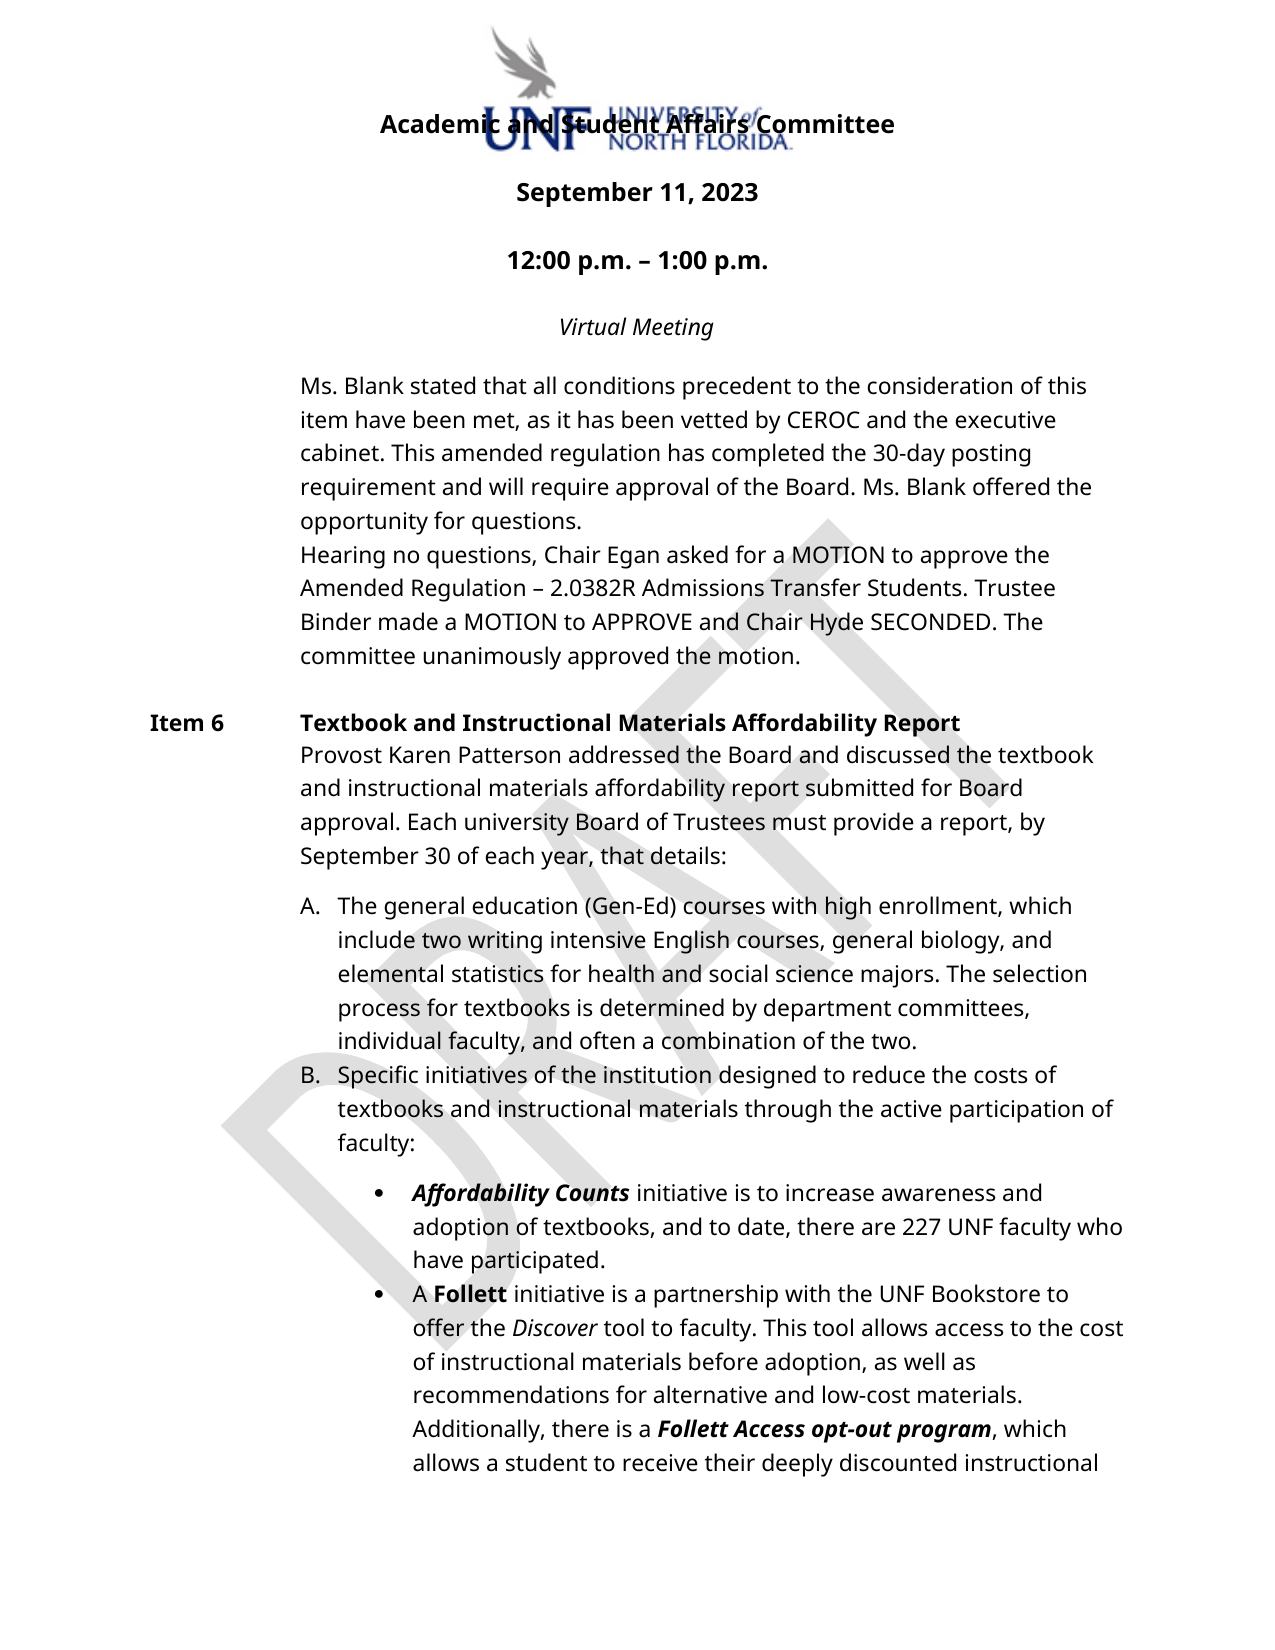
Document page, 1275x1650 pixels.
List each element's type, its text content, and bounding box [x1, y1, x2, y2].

list The general education (Gen-Ed) courses with high enrollment, which include two writing intensive English courses, general biology, and elemental statistics for health and social science majors. The selection process for textbooks is determined by department committees, individual faculty, and often a combination of the two. [300, 890, 1125, 1057]
text Ms. Blank stated that all conditions precedent to the consideration of this item have been met, as it has been vetted by CEROC and the executive cabinet. This amended regulation has completed the 30-day posting requirement and will require approval of the Board. Ms. Blank offered the opportunity for questions. [300, 370, 1125, 536]
text Hearing no questions, Chair Egan asked for a MOTION to approve the Amended Regulation – 2.0382R Admissions Transfer Students. Trustee Binder made a MOTION to APPROVE and Chair Hyde SECONDED. The committee unanimously approved the motion. [300, 539, 1125, 671]
picture [468, 17, 808, 162]
list Affordability Counts initiative is to increase awareness and adoption of textbooks, and to date, there are 227 UNF faculty who have participated. [375, 1177, 1125, 1276]
text Item 6 Textbook and Instructional Materials Affordability Report [150, 707, 1125, 739]
text Provost Karen Patterson addressed the Board and discussed the textbook and instructional materials affordability report submitted for Board approval. Each university Board of Trustees must provide a report, by September 30 of each year, that details: [300, 739, 1125, 871]
list Specific initiatives of the institution designed to reduce the costs of textbooks and instructional materials through the active participation of faculty: [300, 1059, 1125, 1158]
